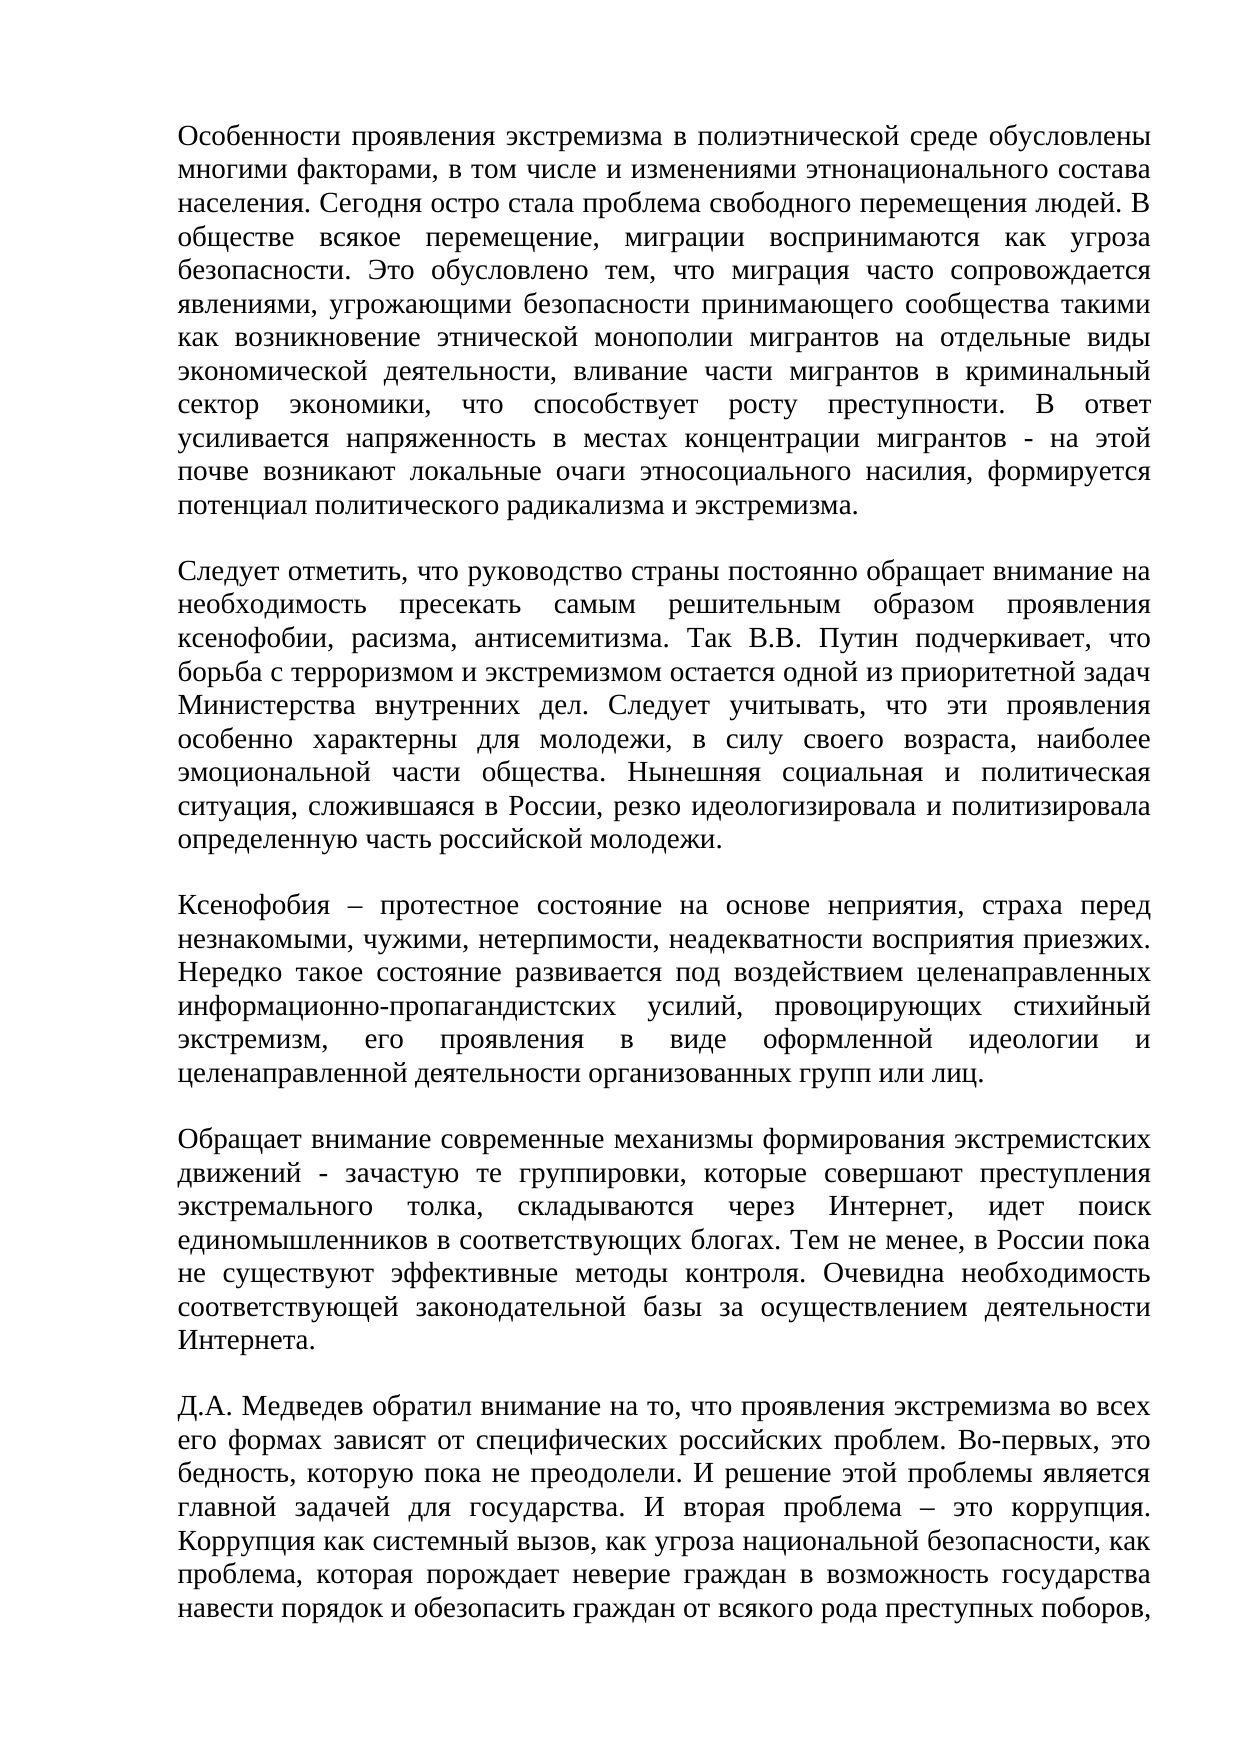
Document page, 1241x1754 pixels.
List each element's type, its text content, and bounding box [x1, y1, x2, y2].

text Особенности проявления экстремизма в полиэтнической среде обусловлены многими факторами, в том числе и изменениями этнонационального состава населения. Сегодня остро стала проблема свободного перемещения людей. В обществе всякое перемещение, миграции воспринимаются как угроза безопасности. Это обусловлено тем, что миграция часто сопровождается явлениями, угрожающими безопасности принимающего сообщества такими как возникновение этнической монополии мигрантов на отдельные виды экономической деятельности, вливание части мигрантов в криминальный сектор экономики, что способствует росту преступности. В ответ усиливается напряженность в местах концентрации мигрантов - на этой почве возникают локальные очаги этносоциального насилия, формируется потенциал политического радикализма и экстремизма. [177, 118, 1152, 521]
text Ксенофобия – протестное состояние на основе неприятия, страха перед незнакомыми, чужими, нетерпимости, неадекватности восприятия приезжих. Нередко такое состояние развивается под воздействием целенаправленных информационно-пропагандистских усилий, провоцирующих стихийный экстремизм, его проявления в виде оформленной идеологии и целенаправленной деятельности организованных групп или лиц. [177, 887, 1152, 1089]
text Обращает внимание современные механизмы формирования экстремистских движений - зачастую те группировки, которые совершают преступления экстремального толка, складываются через Интернет, идет поиск единомышленников в соответствующих блогах. Тем не менее, в России пока не существуют эффективные методы контроля. Очевидна необходимость соответствующей законодательной базы за осуществлением деятельности Интернета. [177, 1121, 1152, 1356]
text Следует отметить, что руководство страны постоянно обращает внимание на необходимость пресекать самым решительным образом проявления ксенофобии, расизма, антисемитизма. Так В.В. Путин подчеркивает, что борьба с терроризмом и экстремизмом остается одной из приоритетной задач Министерства внутренних дел. Следует учитывать, что эти проявления особенно характерны для молодежи, в силу своего возраста, наиболее эмоциональной части общества. Нынешняя социальная и политическая ситуация, сложившаяся в России, резко идеологизировала и политизировала определенную часть российской молодежи. [177, 553, 1152, 855]
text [177, 1388, 1152, 1623]
